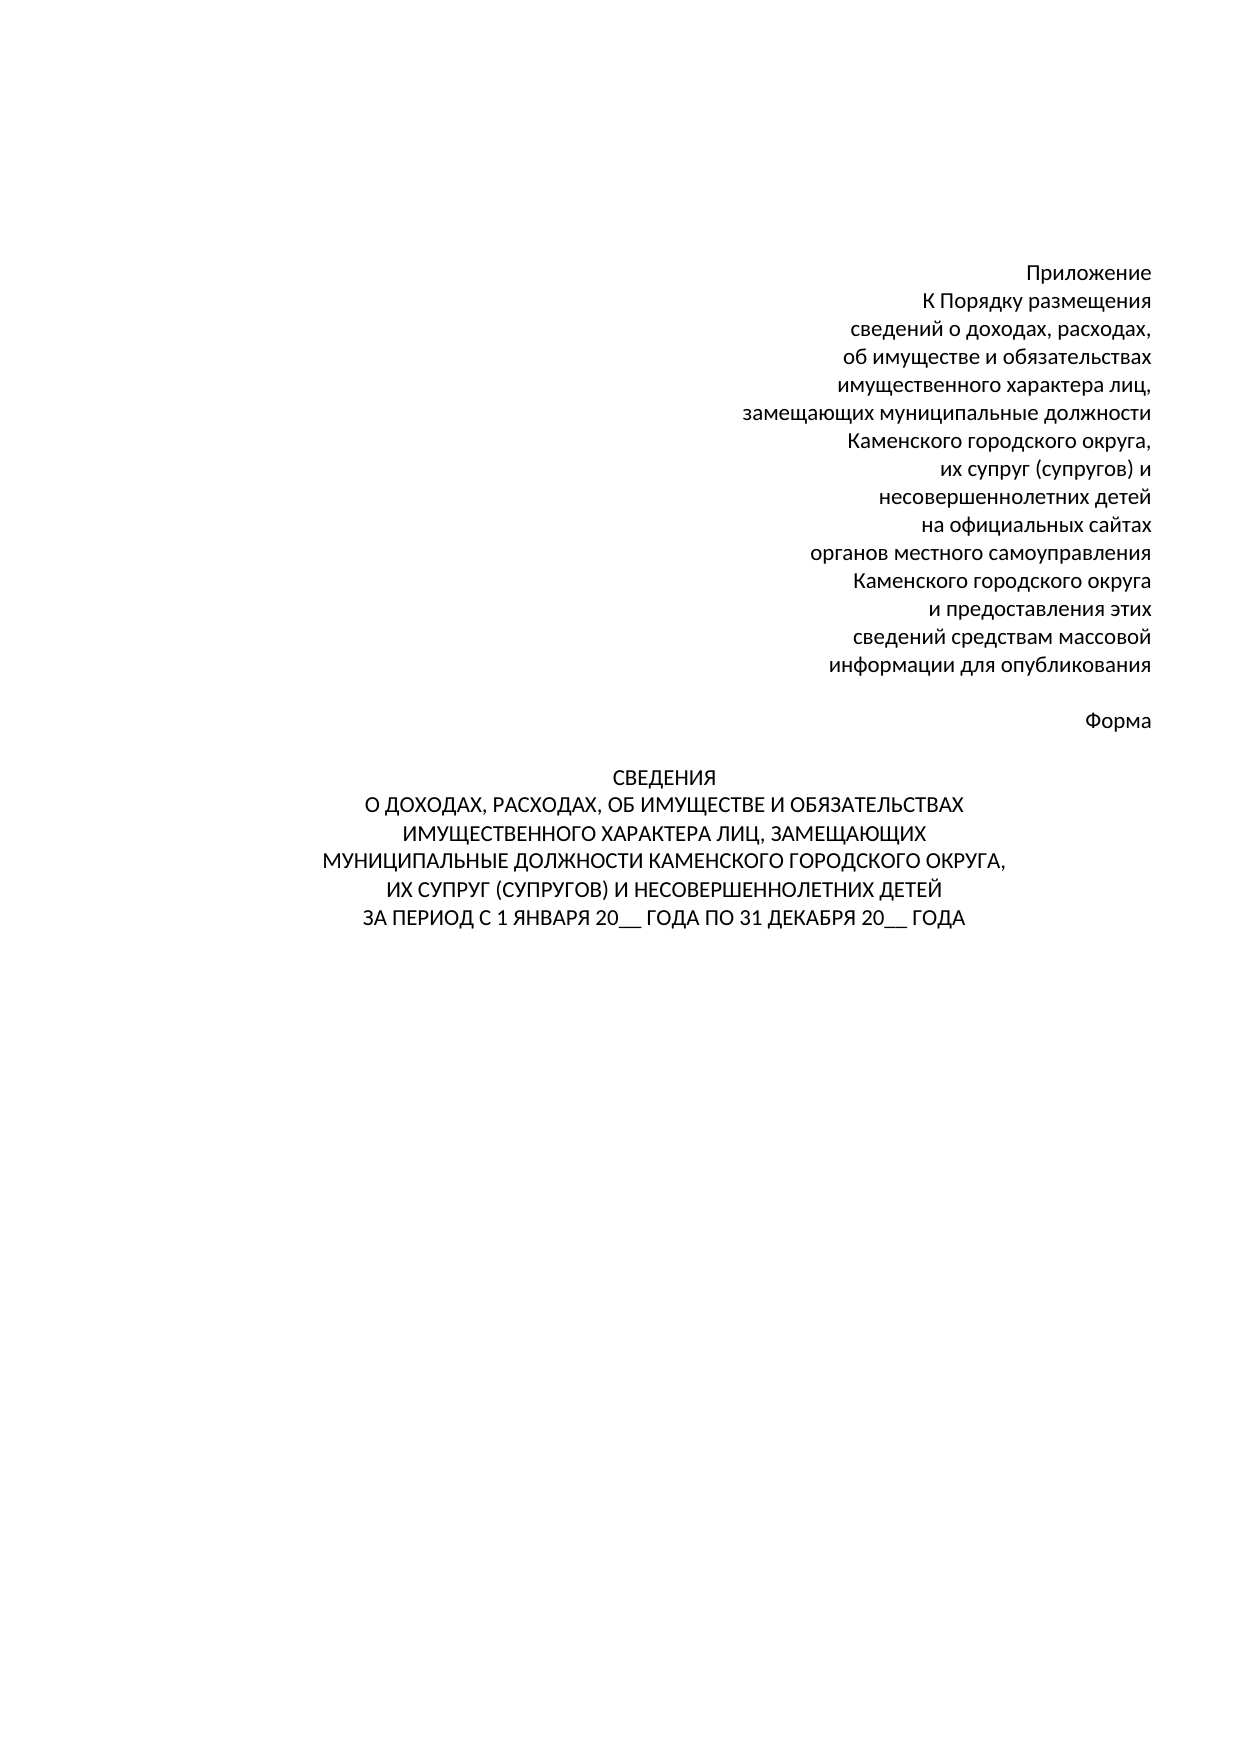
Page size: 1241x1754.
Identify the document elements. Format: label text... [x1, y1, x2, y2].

text их супруг (супругов) и [177, 454, 1152, 482]
text Форма [177, 707, 1152, 734]
text информации для опубликования [177, 651, 1152, 678]
text СВЕДЕНИЯ [177, 763, 1152, 791]
text сведений средствам массовой [177, 622, 1152, 651]
text несовершеннолетних детей [177, 482, 1152, 510]
text ИХ СУПРУГ (СУПРУГОВ) И НЕСОВЕРШЕННОЛЕТНИХ ДЕТЕЙ [177, 875, 1152, 903]
text замещающих муниципальные должности [177, 398, 1152, 426]
text Приложение [177, 258, 1152, 286]
text и предоставления этих [177, 594, 1152, 622]
text ИМУЩЕСТВЕННОГО ХАРАКТЕРА ЛИЦ, ЗАМЕЩАЮЩИХ [177, 819, 1152, 847]
text имущественного характера лиц, [177, 370, 1152, 398]
text органов местного самоуправления [177, 538, 1152, 566]
text сведений о доходах, расходах, [177, 314, 1152, 342]
text ЗА ПЕРИОД С 1 ЯНВАРЯ 20__ ГОДА ПО 31 ДЕКАБРЯ 20__ ГОДА [177, 903, 1152, 931]
text на официальных сайтах [177, 510, 1152, 538]
text О ДОХОДАХ, РАСХОДАХ, ОБ ИМУЩЕСТВЕ И ОБЯЗАТЕЛЬСТВАХ [177, 791, 1152, 819]
text об имуществе и обязательствах [177, 342, 1152, 370]
text Каменского городского округа [177, 566, 1152, 594]
text Каменского городского округа, [177, 426, 1152, 454]
text МУНИЦИПАЛЬНЫЕ ДОЛЖНОСТИ КАМЕНСКОГО ГОРОДСКОГО ОКРУГА, [177, 847, 1152, 875]
text К Порядку размещения [177, 286, 1152, 314]
